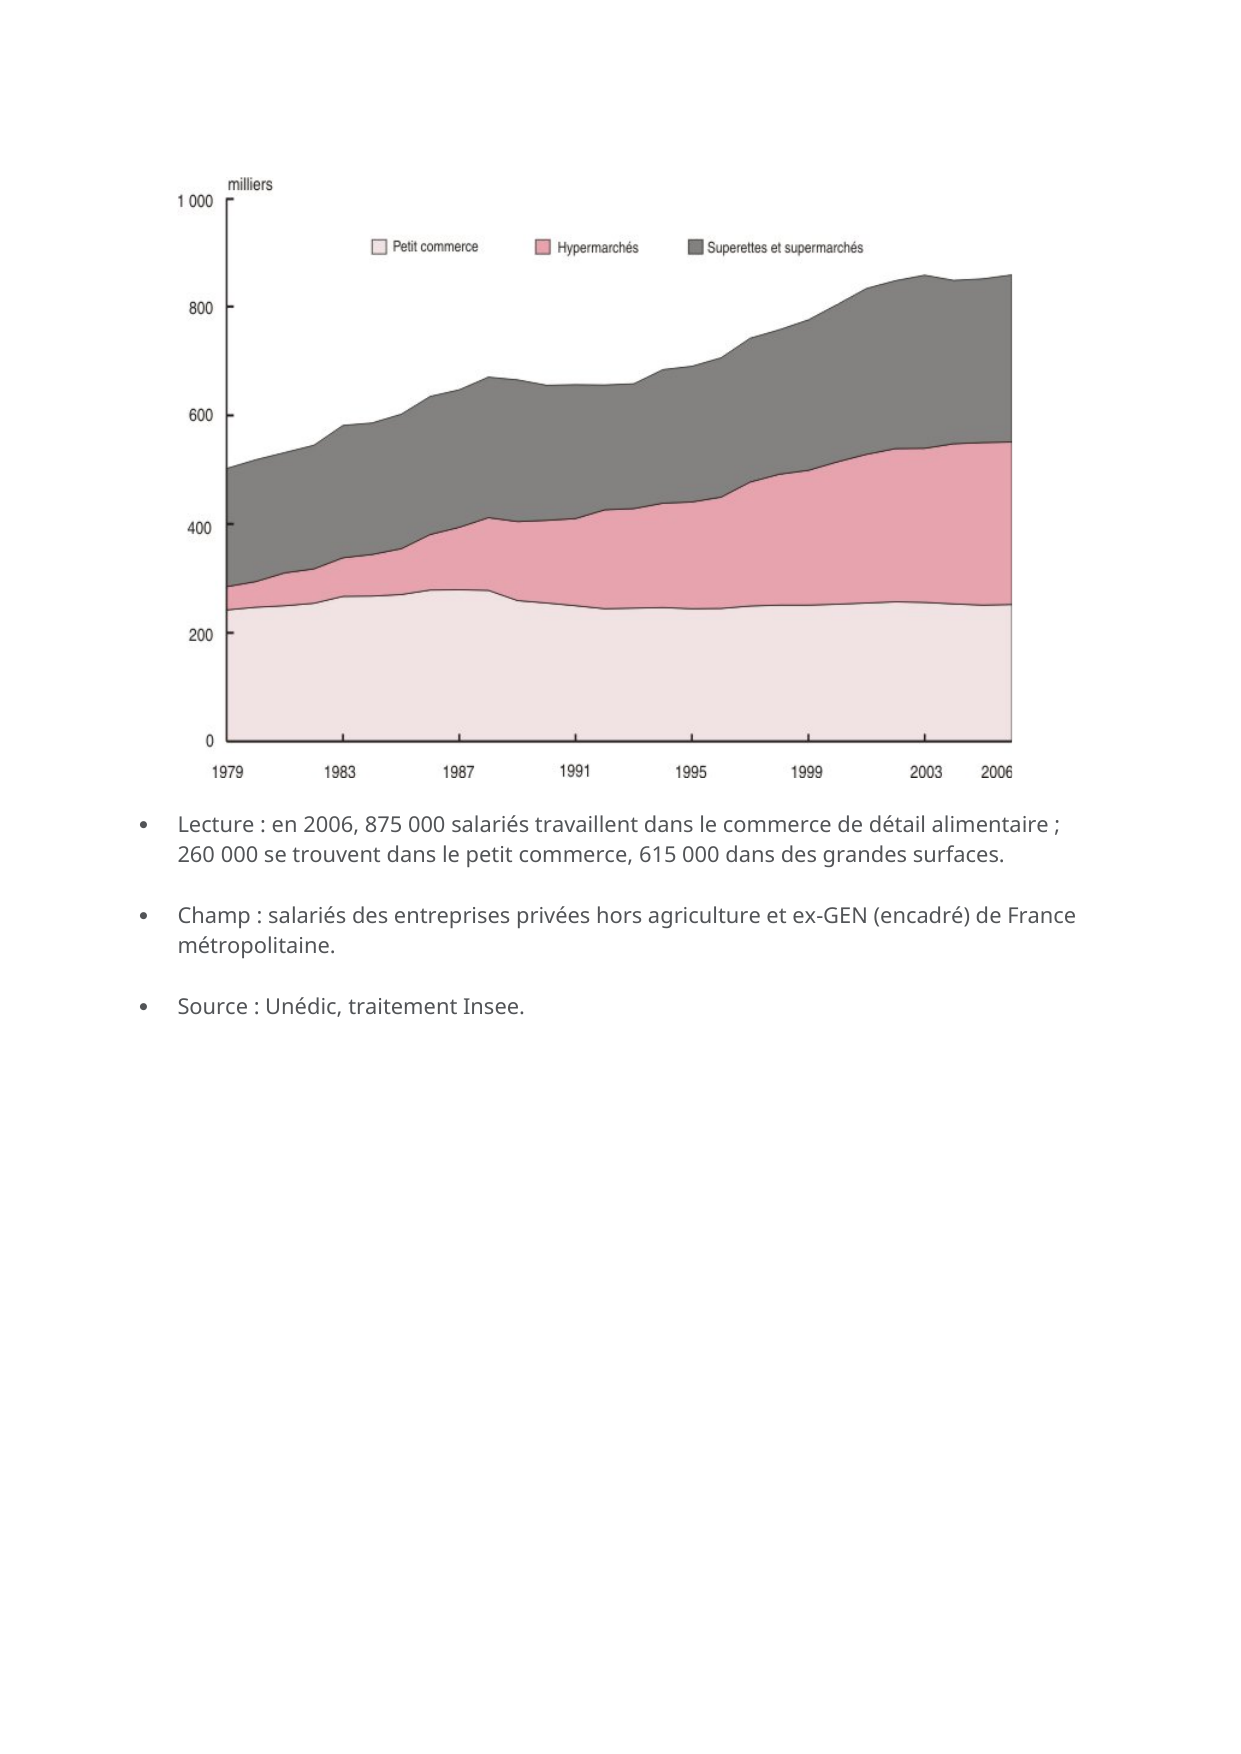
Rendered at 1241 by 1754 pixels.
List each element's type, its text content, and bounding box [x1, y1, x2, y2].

picture [177, 177, 1013, 778]
list Source : Unédic, traitement Insee. [140, 991, 1092, 1020]
list Champ : salariés des entreprises privées hors agriculture et ex-GEN (encadré) de France métropolitaine. [140, 900, 1092, 959]
list Lecture : en 2006, 875 000 salariés travaillent dans le commerce de détail alimentaire ; 260 000 se trouvent dans le petit commerce, 615 000 dans des grandes surfaces. [140, 809, 1092, 868]
